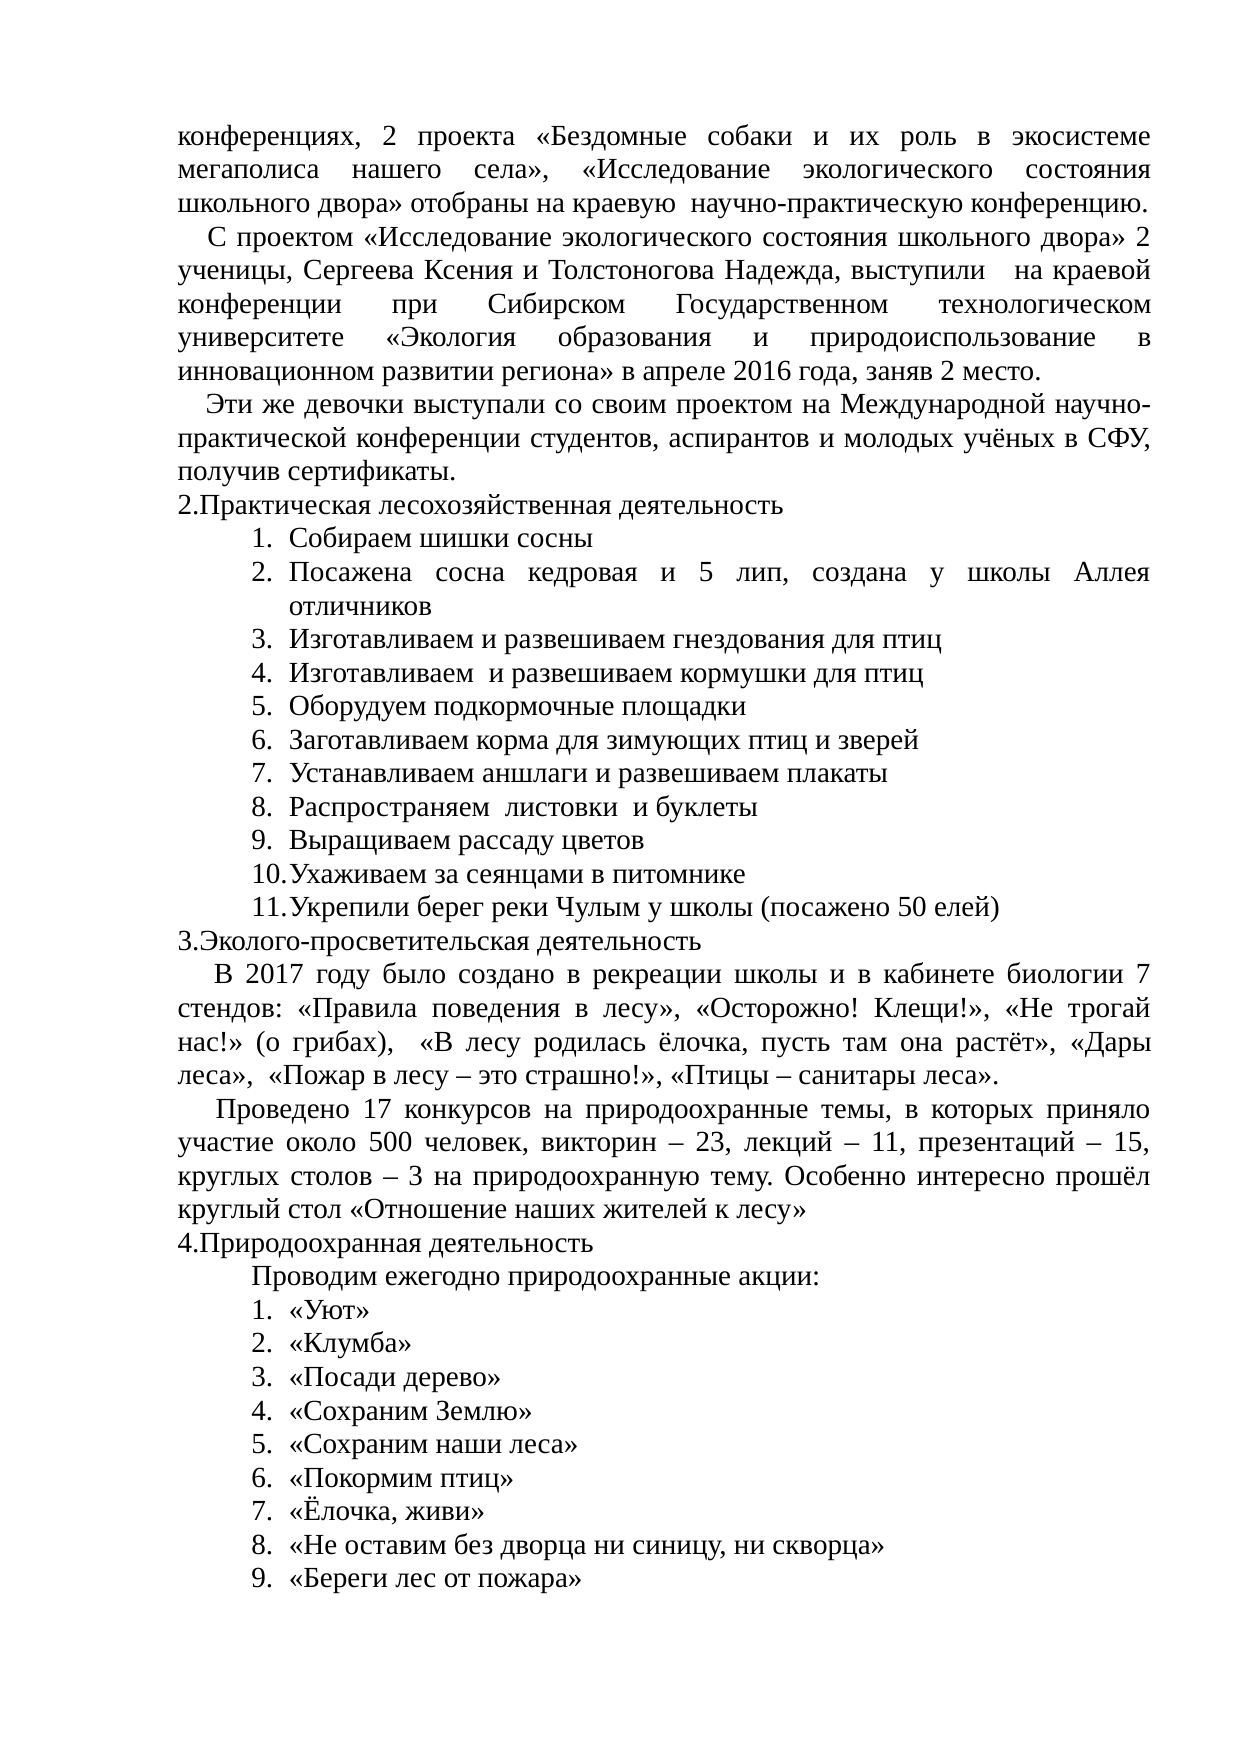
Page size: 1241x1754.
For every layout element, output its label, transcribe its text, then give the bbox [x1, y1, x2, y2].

list Ухаживаем за сеянцами в питомнике [251, 856, 1152, 889]
list Изготавливаем и развешиваем кормушки для птиц [251, 655, 1152, 688]
list Оборудуем подкормочные площадки [251, 688, 1152, 722]
list «Покормим птиц» [251, 1460, 1152, 1493]
list Устанавливаем аншлаги и развешиваем плакаты [251, 755, 1152, 789]
list «Не оставим без дворца ни синицу, ни скворца» [251, 1527, 1152, 1560]
list «Сохраним наши леса» [251, 1426, 1152, 1460]
text 2.Практическая лесохозяйственная деятельность [177, 487, 1152, 521]
list Распространяем листовки и буклеты [251, 789, 1152, 822]
list «Посади дерево» [251, 1359, 1152, 1393]
text Проведено 17 конкурсов на природоохранные темы, в которых приняло участие около 500 человек, викторин – 23, лекций – 11, презентаций – 15, круглых столов – 3 на природоохранную тему. Особенно интересно прошёл круглый стол «Отношение наших жителей к лесу» [177, 1091, 1152, 1225]
text В 2017 году было создано в рекреации школы и в кабинете биологии 7 стендов: «Правила поведения в лесу», «Осторожно! Клещи!», «Не трогай нас!» (о грибах), «В лесу родилась ёлочка, пусть там она растёт», «Дары леса», «Пожар в лесу – это страшно!», «Птицы – санитары леса». [177, 957, 1152, 1091]
text Эти же девочки выступали со своим проектом на Международной научно-практической конференции студентов, аспирантов и молодых учёных в СФУ, получив сертификаты. [177, 386, 1152, 487]
list Укрепили берег реки Чулым у школы (посажено 50 елей) [251, 889, 1152, 923]
list Изготавливаем и развешиваем гнездования для птиц [251, 621, 1152, 655]
text С проектом «Исследование экологического состояния школьного двора» 2 ученицы, Сергеева Ксения и Толстоногова Надежда, выступили на краевой конференции при Сибирском Государственном технологическом университете «Экология образования и природоиспользование в инновационном развитии региона» в апреле 2016 года, заняв 2 место. [177, 219, 1152, 386]
list Выращиваем рассаду цветов [251, 822, 1152, 856]
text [177, 118, 1152, 219]
text 3.Эколого-просветительская деятельность [177, 923, 1152, 957]
text 4.Природоохранная деятельность [177, 1225, 1152, 1258]
list «Уют» [251, 1292, 1152, 1326]
text Проводим ежегодно природоохранные акции: [177, 1258, 1152, 1292]
list «Клумба» [251, 1326, 1152, 1359]
list Собираем шишки сосны [251, 521, 1152, 554]
list «Береги лес от пожара» [251, 1560, 1152, 1594]
list «Ёлочка, живи» [251, 1493, 1152, 1527]
list Заготавливаем корма для зимующих птиц и зверей [251, 722, 1152, 755]
list «Сохраним Землю» [251, 1393, 1152, 1426]
list Посажена сосна кедровая и 5 лип, создана у школы Аллея отличников [251, 554, 1152, 621]
